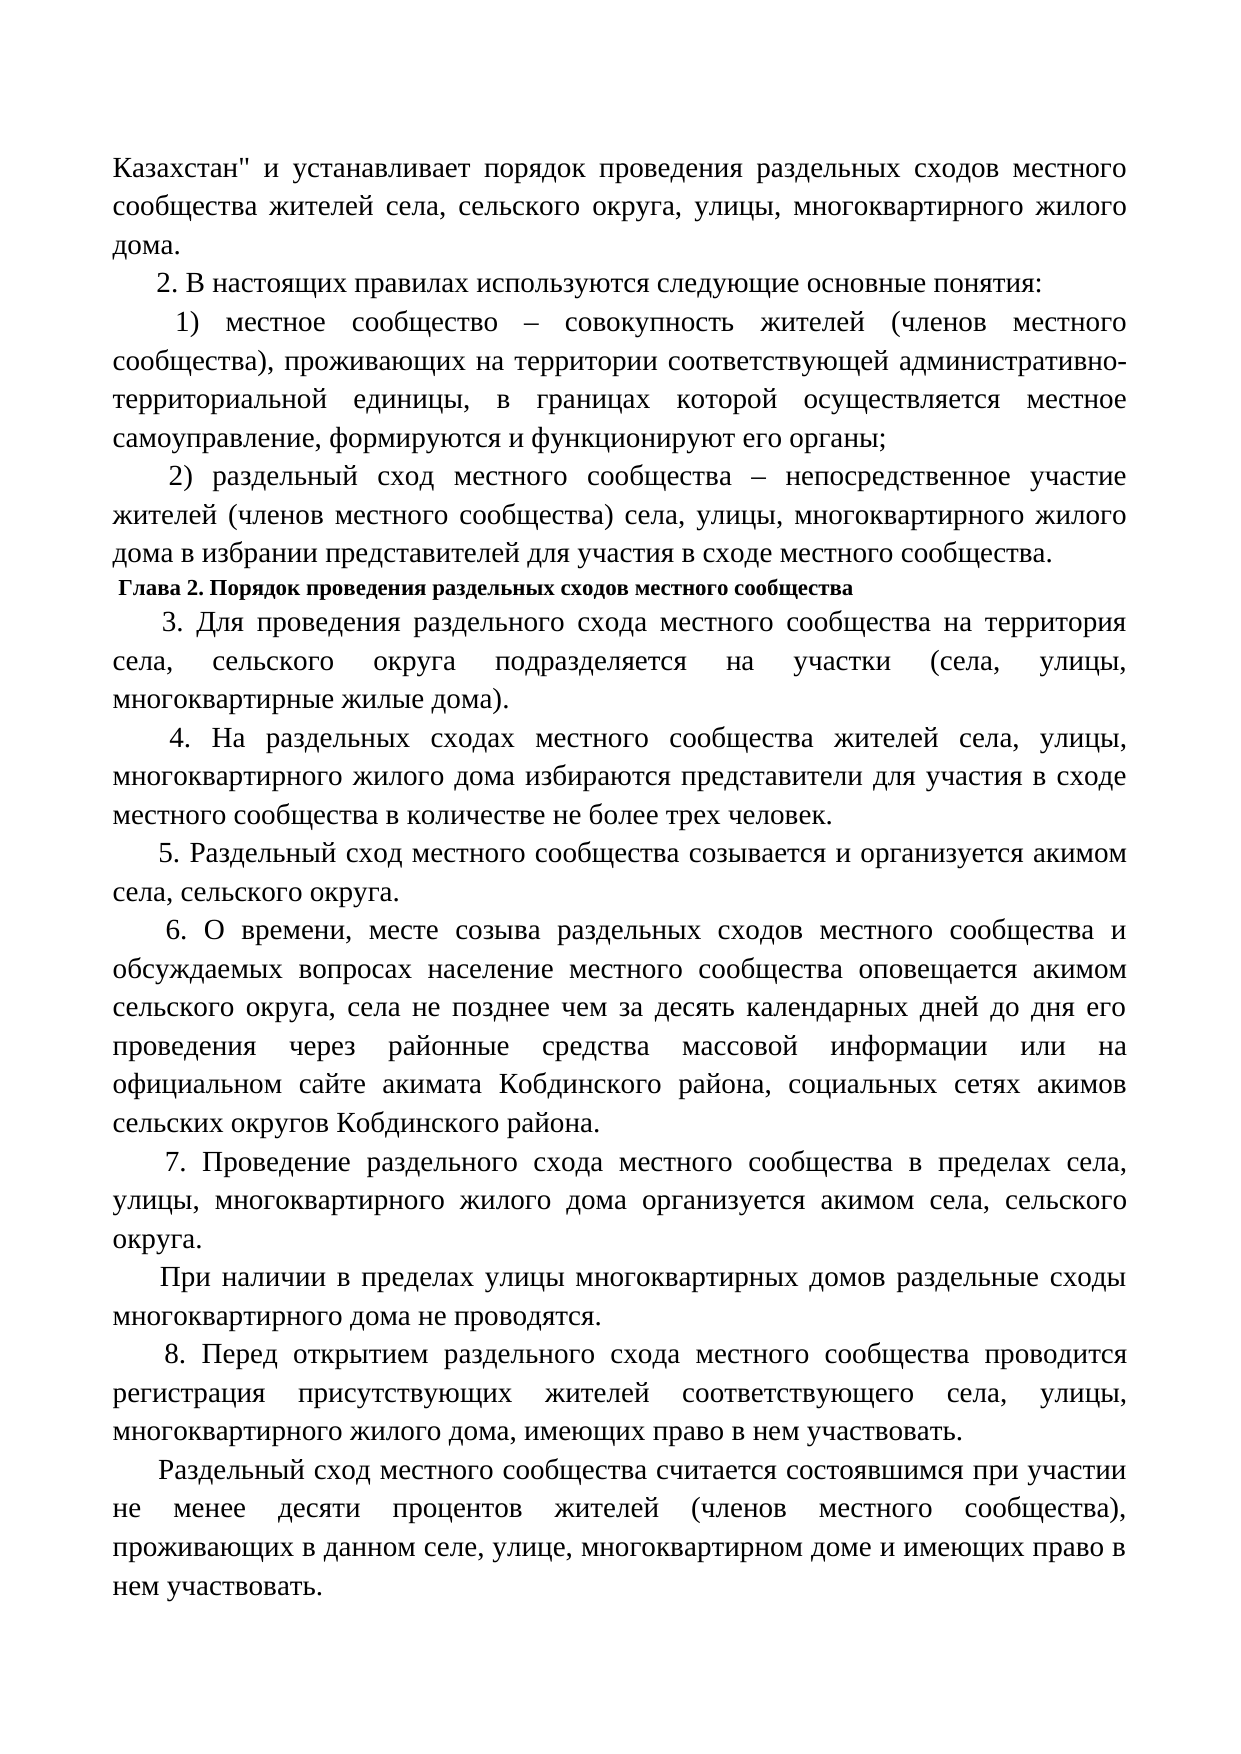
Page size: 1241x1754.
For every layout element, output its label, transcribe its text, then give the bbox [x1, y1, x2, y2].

text 1) местное сообщество – совокупность жителей (членов местного сообщества), проживающих на территории соответствующей административно-территориальной единицы, в границах которой осуществляется местное самоуправление, формируются и функционируют его органы; [112, 304, 1128, 453]
text 3. Для проведения раздельного схода местного сообщества на территория села, сельского округа подразделяется на участки (села, улицы, многоквартирные жилые дома). [112, 604, 1128, 715]
text 2. В настоящих правилах используются следующие основные понятия: [112, 266, 1128, 299]
text 5. Раздельный сход местного сообщества созывается и организуется акимом села, сельского округа. [112, 835, 1128, 907]
text 2) раздельный сход местного сообщества – непосредственное участие жителей (членов местного сообщества) села, улицы, многоквартирного жилого дома в избрании представителей для участия в сходе местного сообщества. [112, 458, 1128, 569]
text 4. На раздельных сходах местного сообщества жителей села, улицы, многоквартирного жилого дома избираются представители для участия в сходе местного сообщества в количестве не более трех человек. [112, 720, 1128, 830]
text 6. О времени, месте созыва раздельных сходов местного сообщества и обсуждаемых вопросах население местного сообщества оповещается акимом сельского округа, села не позднее чем за десять календарных дней до дня его проведения через районные средства массовой информации или на официальном сайте акимата Кобдинского района, социальных сетях акимов сельских округов Кобдинского района. [112, 912, 1128, 1139]
text 7. Проведение раздельного схода местного сообщества в пределах села, улицы, многоквартирного жилого дома организуется акимом села, сельского округа. [112, 1144, 1128, 1254]
text При наличии в пределах улицы многоквартирных домов раздельные сходы многоквартирного дома не проводятся. [112, 1259, 1128, 1331]
text Глава 2. Порядок проведения раздельных сходов местного сообщества [112, 574, 1128, 600]
